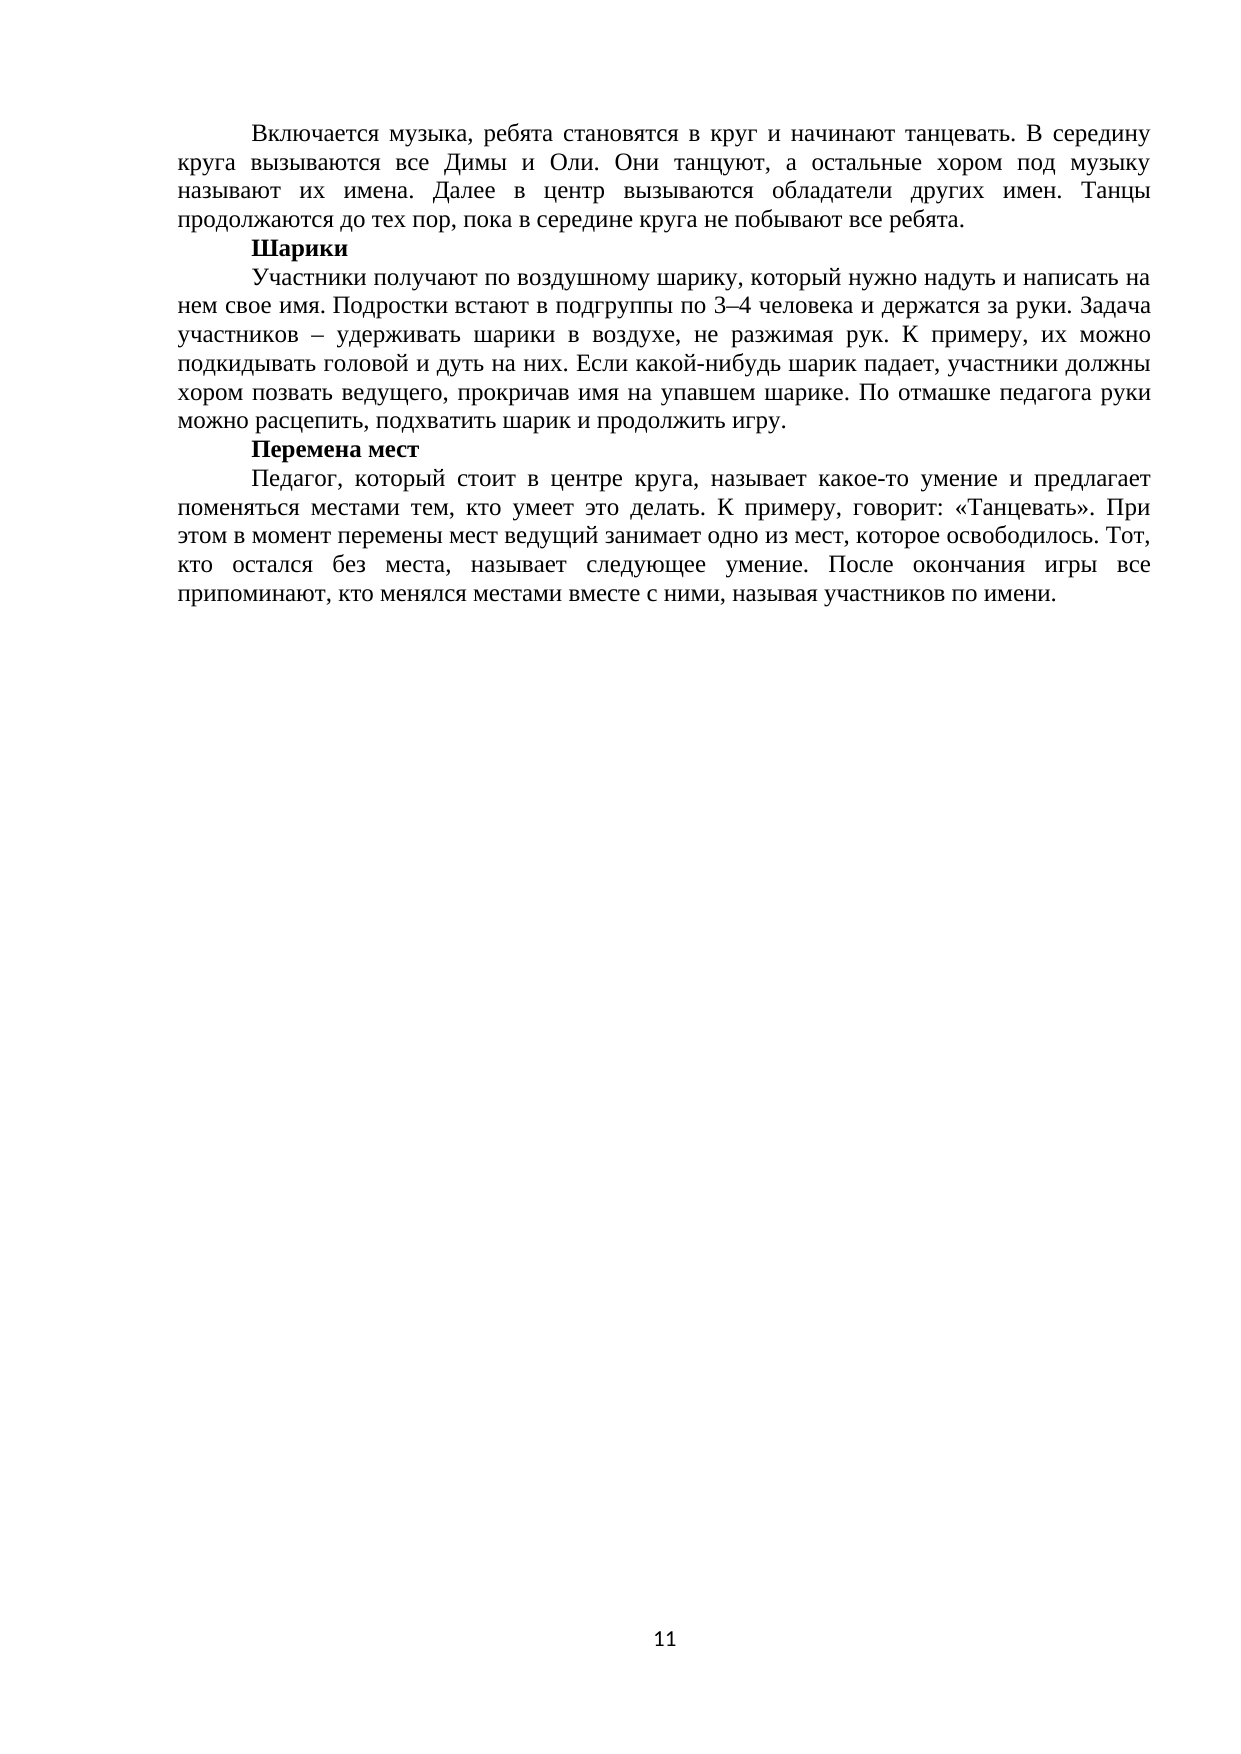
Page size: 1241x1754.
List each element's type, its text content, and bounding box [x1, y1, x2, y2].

text Перемена мест [177, 434, 1152, 463]
text Участники получают по воздушному шарику, который нужно надуть и написать на нем свое имя. Подростки встают в подгруппы по 3–4 человека и держатся за руки. Задача участников – удерживать шарики в воздухе, не разжимая рук. К примеру, их можно подкидывать головой и дуть на них. Если какой-нибудь шарик падает, участники должны хором позвать ведущего, прокричав имя на упавшем шарике. По отмашке педагога руки можно расцепить, подхватить шарик и продолжить игру. [177, 262, 1152, 434]
text Шарики [177, 233, 1152, 262]
text Включается музыка, ребята становятся в круг и начинают танцевать. В середину круга вызываются все Димы и Оли. Они танцуют, а остальные хором под музыку называют их имена. Далее в центр вызываются обладатели других имен. Танцы продолжаются до тех пор, пока в середине круга не побывают все ребята. [177, 118, 1152, 233]
text Педагог, который стоит в центре круга, называет какое-то умение и предлагает поменяться местами тем, кто умеет это делать. К примеру, говорит: «Танцевать». При этом в момент перемены мест ведущий занимает одно из мест, которое освободилось. Тот, кто остался без места, называет следующее умение. После окончания игры все припоминают, кто менялся местами вместе с ними, называя участников по имени. [177, 463, 1152, 607]
